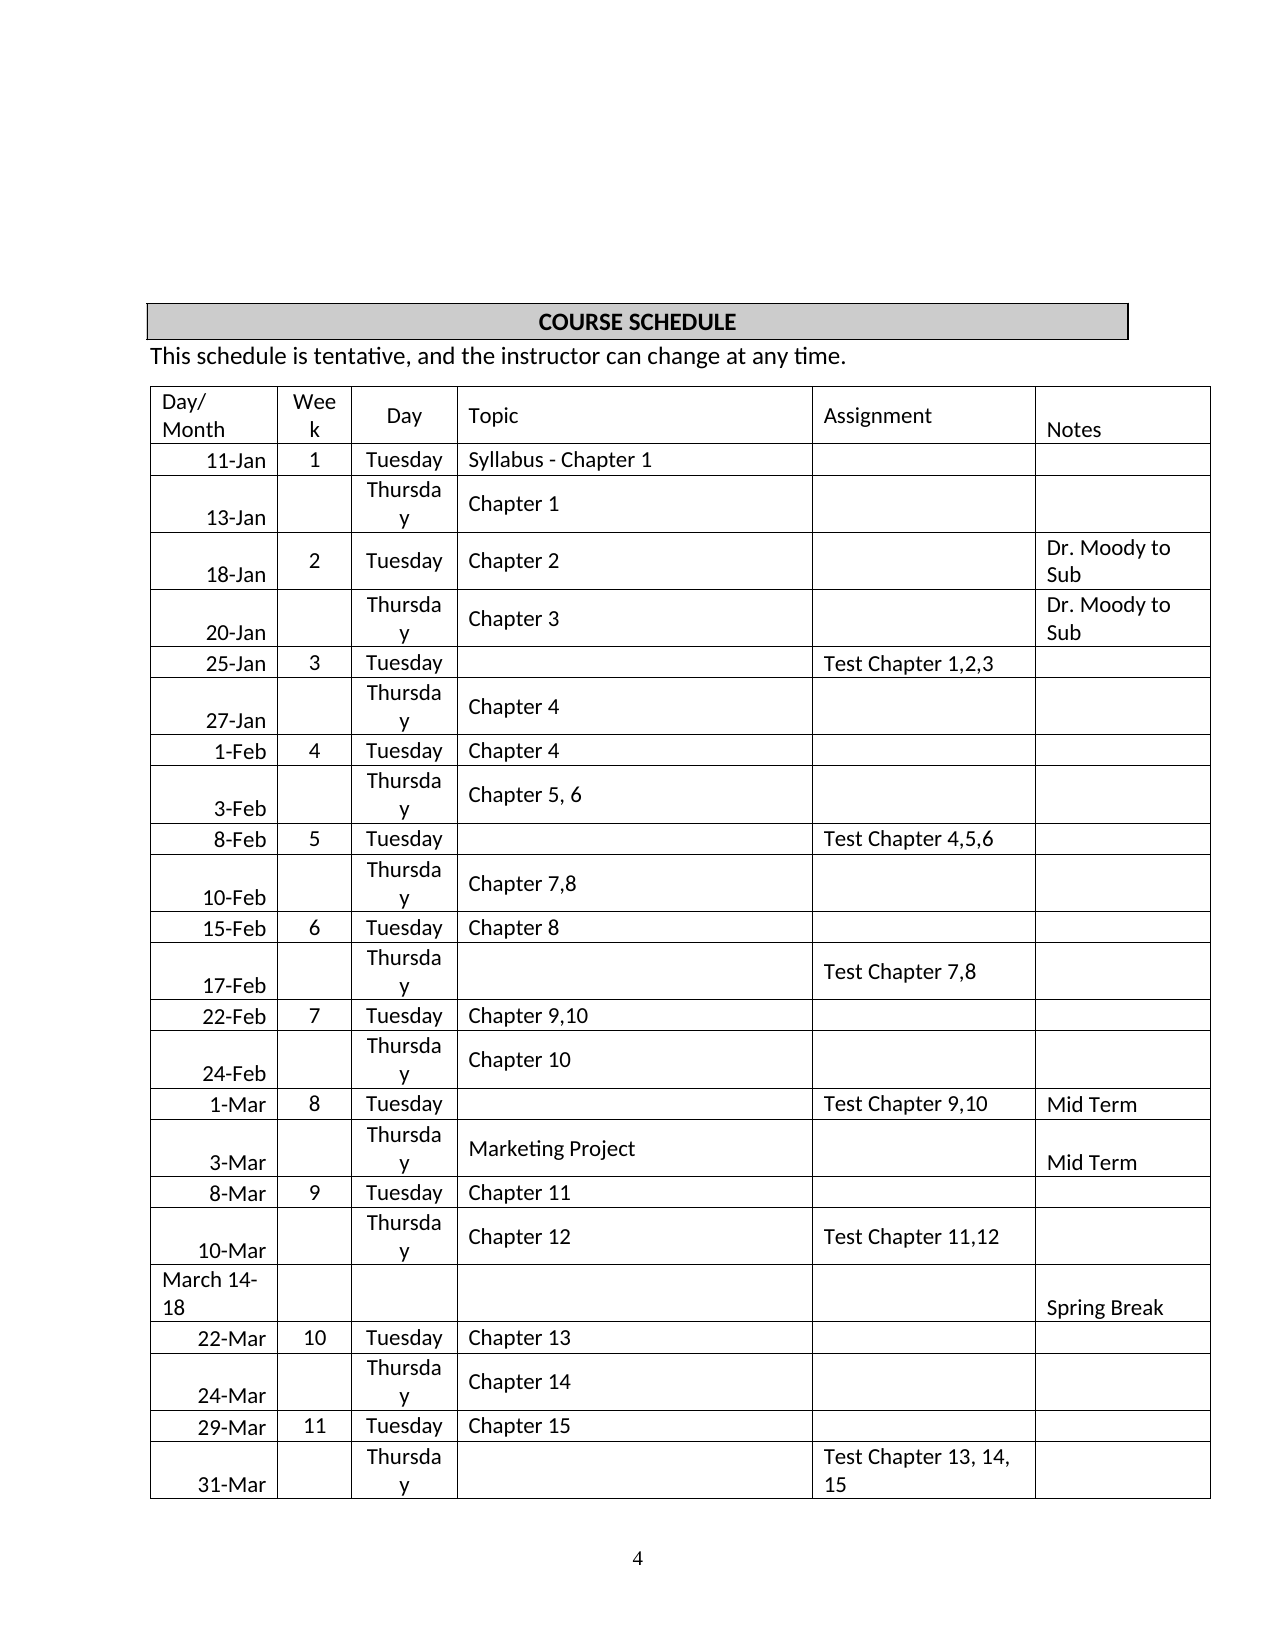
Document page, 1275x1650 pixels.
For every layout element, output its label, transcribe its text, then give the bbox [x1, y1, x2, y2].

table_cell Thursday [352, 1120, 457, 1176]
table_header Topic [458, 387, 812, 443]
table_header Notes [1036, 387, 1210, 443]
table_cell [278, 855, 351, 911]
table_cell [813, 735, 1035, 765]
table_cell [458, 943, 812, 999]
table_cell [813, 855, 1035, 911]
table_cell 10-Mar [151, 1208, 277, 1264]
table_cell 27-Jan [151, 678, 277, 734]
table_cell [278, 1208, 351, 1264]
table_cell [278, 1031, 351, 1087]
table_cell [1036, 1442, 1210, 1498]
table_cell Chapter 9,10 [458, 1000, 812, 1030]
table_cell Chapter 12 [458, 1208, 812, 1264]
table_cell [458, 1442, 812, 1498]
table_cell [352, 1265, 457, 1321]
table_cell Tuesday [352, 533, 457, 589]
table_cell 20-Jan [151, 590, 277, 646]
table_cell Test Chapter 4,5,6 [813, 824, 1035, 854]
table_cell March 14-18 [151, 1265, 277, 1321]
table_cell 25-Jan [151, 647, 277, 677]
table_cell 11 [278, 1411, 351, 1441]
table_cell [1036, 855, 1210, 911]
table_cell Chapter 4 [458, 678, 812, 734]
table_cell [813, 590, 1035, 646]
table_cell [278, 766, 351, 822]
table_header Assignment [813, 387, 1035, 443]
table_cell Mid Term [1036, 1089, 1210, 1119]
table_cell Thursday [352, 1354, 457, 1409]
table_cell Thursday [352, 1442, 457, 1498]
table_cell [278, 943, 351, 999]
table_cell Marketing Project [458, 1120, 812, 1176]
table_cell [278, 678, 351, 734]
table_cell Syllabus - Chapter 1 [458, 444, 812, 474]
table_cell [1036, 1208, 1210, 1264]
table_cell [278, 1442, 351, 1498]
text COURSE SCHEDULE [148, 304, 1127, 339]
table_cell 31-Mar [151, 1442, 277, 1498]
table_cell 8 [278, 1089, 351, 1119]
table_header Day/Month [151, 387, 277, 443]
table_cell 5 [278, 824, 351, 854]
table_cell [1036, 824, 1210, 854]
table_cell [813, 1322, 1035, 1352]
table_cell [1036, 1322, 1210, 1352]
table_cell 17-Feb [151, 943, 277, 999]
table_cell [813, 476, 1035, 532]
table_cell [278, 1354, 351, 1409]
table_cell [1036, 943, 1210, 999]
table_cell [813, 1354, 1035, 1409]
table_cell 8-Mar [151, 1177, 277, 1207]
table_cell Thursday [352, 1208, 457, 1264]
table_cell Tuesday [352, 1177, 457, 1207]
table_cell 29-Mar [151, 1411, 277, 1441]
table_cell Thursday [352, 476, 457, 532]
table_cell [813, 1120, 1035, 1176]
table_cell [813, 533, 1035, 589]
table_cell [458, 824, 812, 854]
table_cell [1036, 1177, 1210, 1207]
table_cell [813, 1411, 1035, 1441]
table_cell [1036, 444, 1210, 474]
table_cell Mid Term [1036, 1120, 1210, 1176]
table_cell Tuesday [352, 444, 457, 474]
table_cell [1036, 735, 1210, 765]
table_cell 10-Feb [151, 855, 277, 911]
table_cell [458, 1265, 812, 1321]
table_cell 1 [278, 444, 351, 474]
table_header Day [352, 387, 457, 443]
table_cell [278, 476, 351, 532]
table_cell Thursday [352, 590, 457, 646]
table_cell Tuesday [352, 912, 457, 942]
table_cell Test Chapter 1,2,3 [813, 647, 1035, 677]
table_cell 8-Feb [151, 824, 277, 854]
table_cell Chapter 4 [458, 735, 812, 765]
table_cell Chapter 8 [458, 912, 812, 942]
table_cell 2 [278, 533, 351, 589]
table_cell [278, 1120, 351, 1176]
table_cell Tuesday [352, 824, 457, 854]
table_cell 13-Jan [151, 476, 277, 532]
table_cell Test Chapter 9,10 [813, 1089, 1035, 1119]
table_cell [813, 1000, 1035, 1030]
table_cell [813, 444, 1035, 474]
table_cell [1036, 1000, 1210, 1030]
table_cell 1-Mar [151, 1089, 277, 1119]
table_cell [1036, 1031, 1210, 1087]
table_cell [278, 1265, 351, 1321]
table_cell 6 [278, 912, 351, 942]
table_cell Thursday [352, 943, 457, 999]
table_cell Chapter 11 [458, 1177, 812, 1207]
table_cell Chapter 1 [458, 476, 812, 532]
table_cell Test Chapter 7,8 [813, 943, 1035, 999]
text This schedule is tentative, and the instructor can change at any time. [150, 340, 1125, 371]
table_cell Test Chapter 11,12 [813, 1208, 1035, 1264]
table_cell [1036, 1411, 1210, 1441]
table_cell Tuesday [352, 647, 457, 677]
table_cell 18-Jan [151, 533, 277, 589]
table_cell 22-Mar [151, 1322, 277, 1352]
table_cell Chapter 3 [458, 590, 812, 646]
table_cell 3 [278, 647, 351, 677]
table_cell [458, 647, 812, 677]
table_cell 4 [278, 735, 351, 765]
table_cell Tuesday [352, 1322, 457, 1352]
table_cell Chapter 13 [458, 1322, 812, 1352]
table_cell Chapter 5, 6 [458, 766, 812, 822]
table_header Week [278, 387, 351, 443]
table_cell 11-Jan [151, 444, 277, 474]
table_cell Test Chapter 13, 14, 15 [813, 1442, 1035, 1498]
table_cell Thursday [352, 855, 457, 911]
table_cell 15-Feb [151, 912, 277, 942]
table_cell [813, 678, 1035, 734]
table_cell Tuesday [352, 1000, 457, 1030]
table_cell [1036, 647, 1210, 677]
table_cell 3-Mar [151, 1120, 277, 1176]
table_cell 9 [278, 1177, 351, 1207]
table_cell Dr. Moody to Sub [1036, 590, 1210, 646]
table_cell [1036, 476, 1210, 532]
table_cell [813, 1031, 1035, 1087]
table_cell 10 [278, 1322, 351, 1352]
table_cell Chapter 14 [458, 1354, 812, 1409]
table_cell [813, 1265, 1035, 1321]
table_cell Chapter 7,8 [458, 855, 812, 911]
table_cell Spring Break [1036, 1265, 1210, 1321]
table_cell [1036, 912, 1210, 942]
table_cell [1036, 1354, 1210, 1409]
table_cell Tuesday [352, 1089, 457, 1119]
table_cell Chapter 15 [458, 1411, 812, 1441]
table_cell Thursday [352, 678, 457, 734]
table_cell 24-Feb [151, 1031, 277, 1087]
table_cell 7 [278, 1000, 351, 1030]
table_cell [1036, 766, 1210, 822]
table_cell 3-Feb [151, 766, 277, 822]
table_cell Chapter 10 [458, 1031, 812, 1087]
table_cell 22-Feb [151, 1000, 277, 1030]
table_cell Dr. Moody to Sub [1036, 533, 1210, 589]
table_cell Tuesday [352, 1411, 457, 1441]
table_cell [813, 766, 1035, 822]
table_cell Thursday [352, 766, 457, 822]
table_cell Thursday [352, 1031, 457, 1087]
table_cell [1036, 678, 1210, 734]
table_cell Chapter 2 [458, 533, 812, 589]
table_cell [278, 590, 351, 646]
table_cell 24-Mar [151, 1354, 277, 1409]
table_cell [813, 912, 1035, 942]
table_cell 1-Feb [151, 735, 277, 765]
table_cell [813, 1177, 1035, 1207]
table_cell Tuesday [352, 735, 457, 765]
table_cell [458, 1089, 812, 1119]
